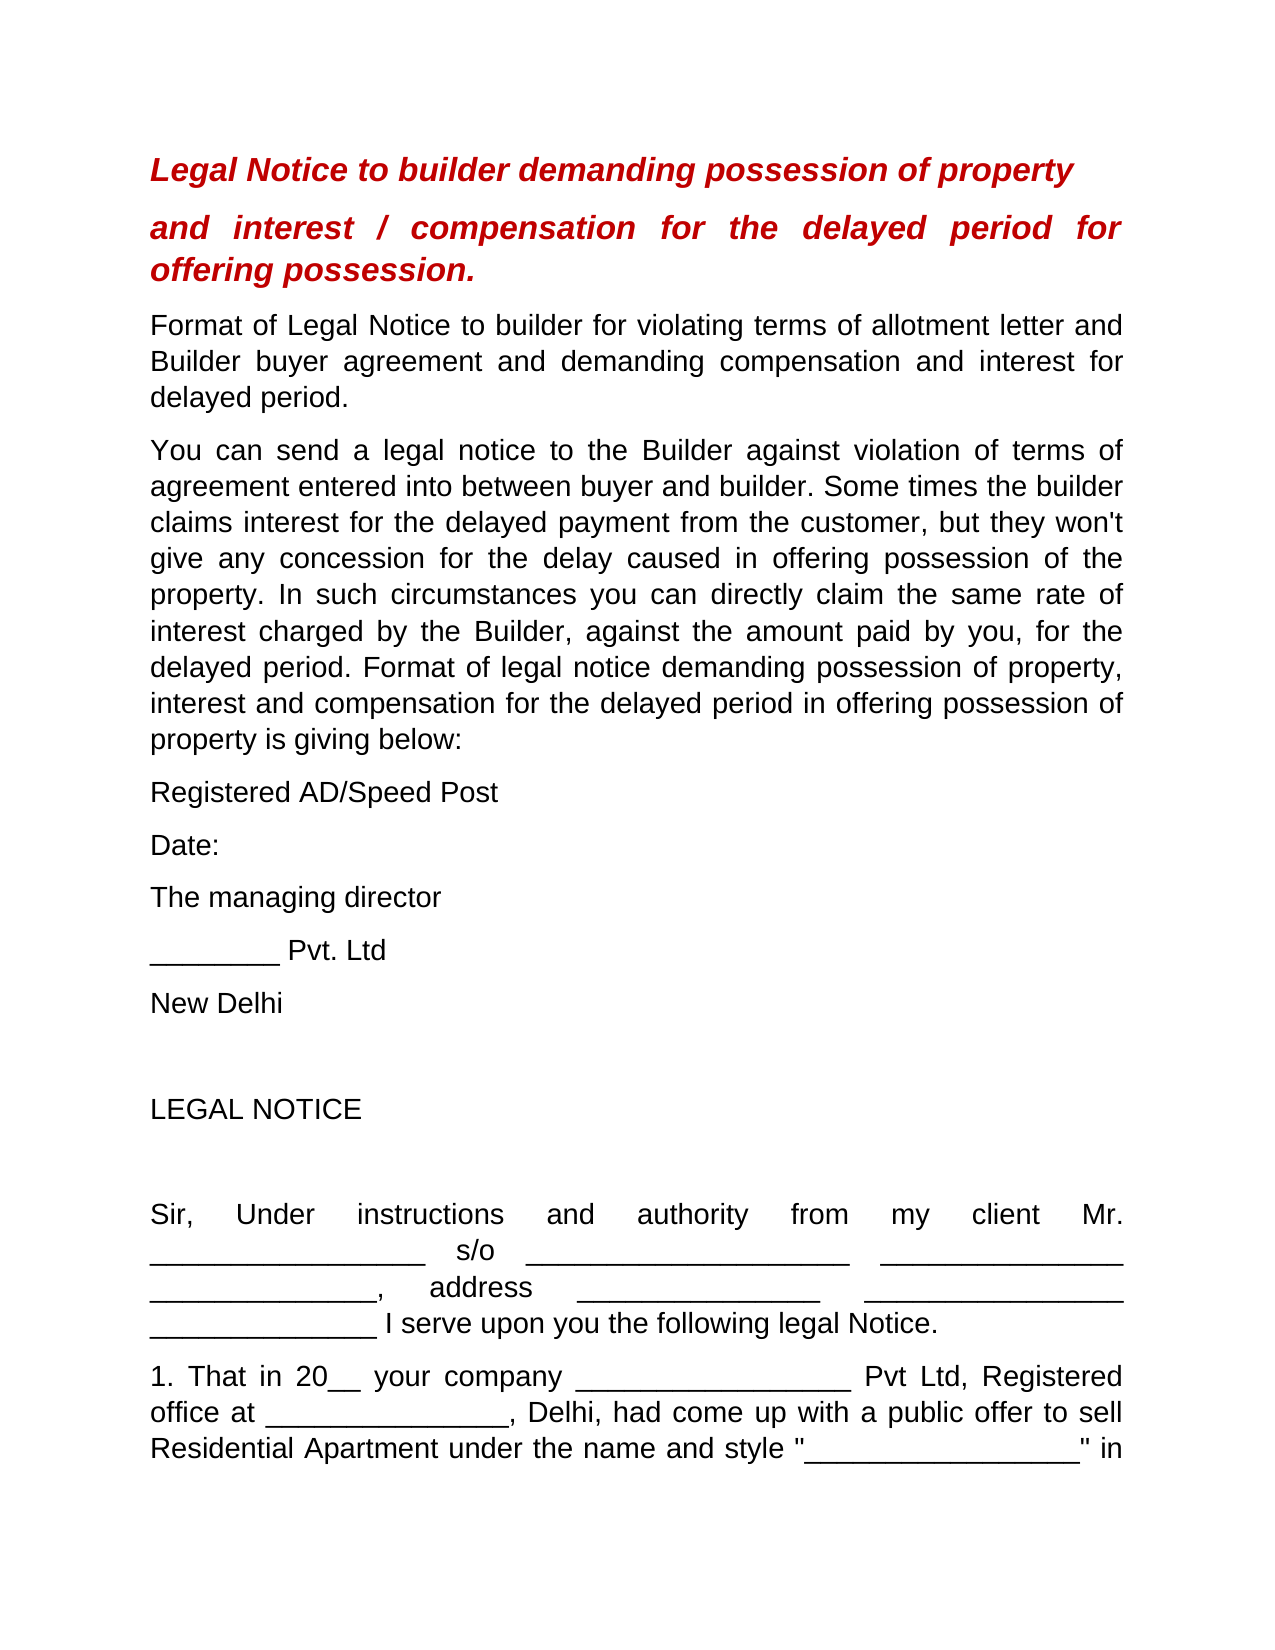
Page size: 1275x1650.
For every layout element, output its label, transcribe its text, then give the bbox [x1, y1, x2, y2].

text LEGAL NOTICE [150, 1092, 1125, 1125]
text You can send a legal notice to the Builder against violation of terms of agreement entered into between buyer and builder. Some times the builder claims interest for the delayed payment from the customer, but they won't give any concession for the delay caused in offering possession of the property. In such circumstances you can directly claim the same rate of interest charged by the Builder, against the amount paid by you, for the delayed period. Format of legal notice demanding possession of property, interest and compensation for the delayed period in offering possession of property is giving below: [150, 433, 1125, 756]
text Sir, Under instructions and authority from my client Mr. _________________ s/o ____________________ _______________ ______________, address _______________ ________________ ______________ I serve upon you the following legal Notice. [150, 1197, 1125, 1339]
text New Delhi [150, 986, 1125, 1019]
text Format of Legal Notice to builder for violating terms of allotment letter and Builder buyer agreement and demanding compensation and interest for delayed period. [150, 308, 1125, 413]
text ________ Pvt. Ltd [150, 933, 1125, 967]
text Registered AD/Speed Post [150, 775, 1125, 808]
text The managing director [150, 880, 1125, 914]
text and interest / compensation for the delayed period for offering possession. [150, 208, 1125, 288]
text Date: [150, 828, 1125, 861]
text Legal Notice to builder demanding possession of property [150, 150, 1125, 188]
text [150, 1358, 1125, 1464]
